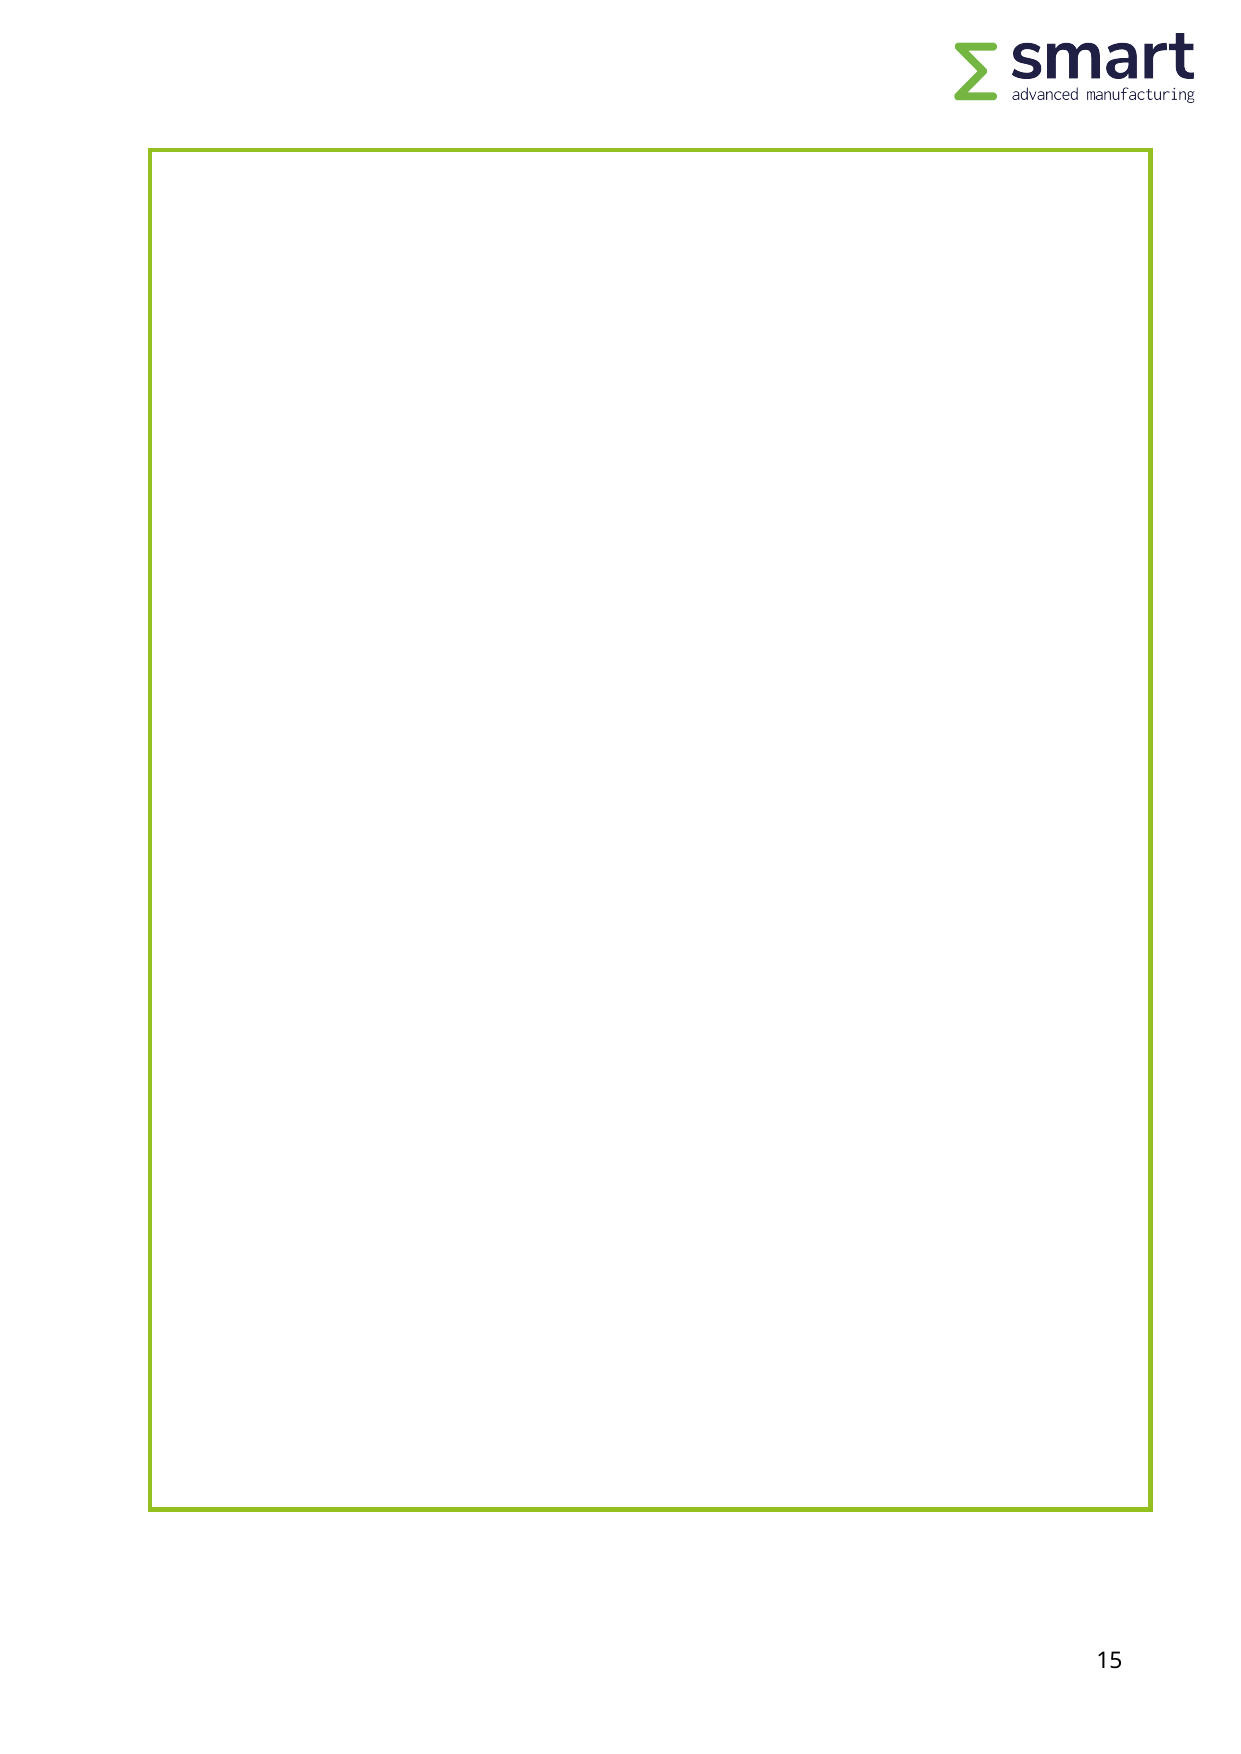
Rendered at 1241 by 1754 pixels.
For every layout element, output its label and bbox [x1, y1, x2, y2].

table_header [152, 152, 1148, 1507]
picture [954, 33, 1195, 103]
